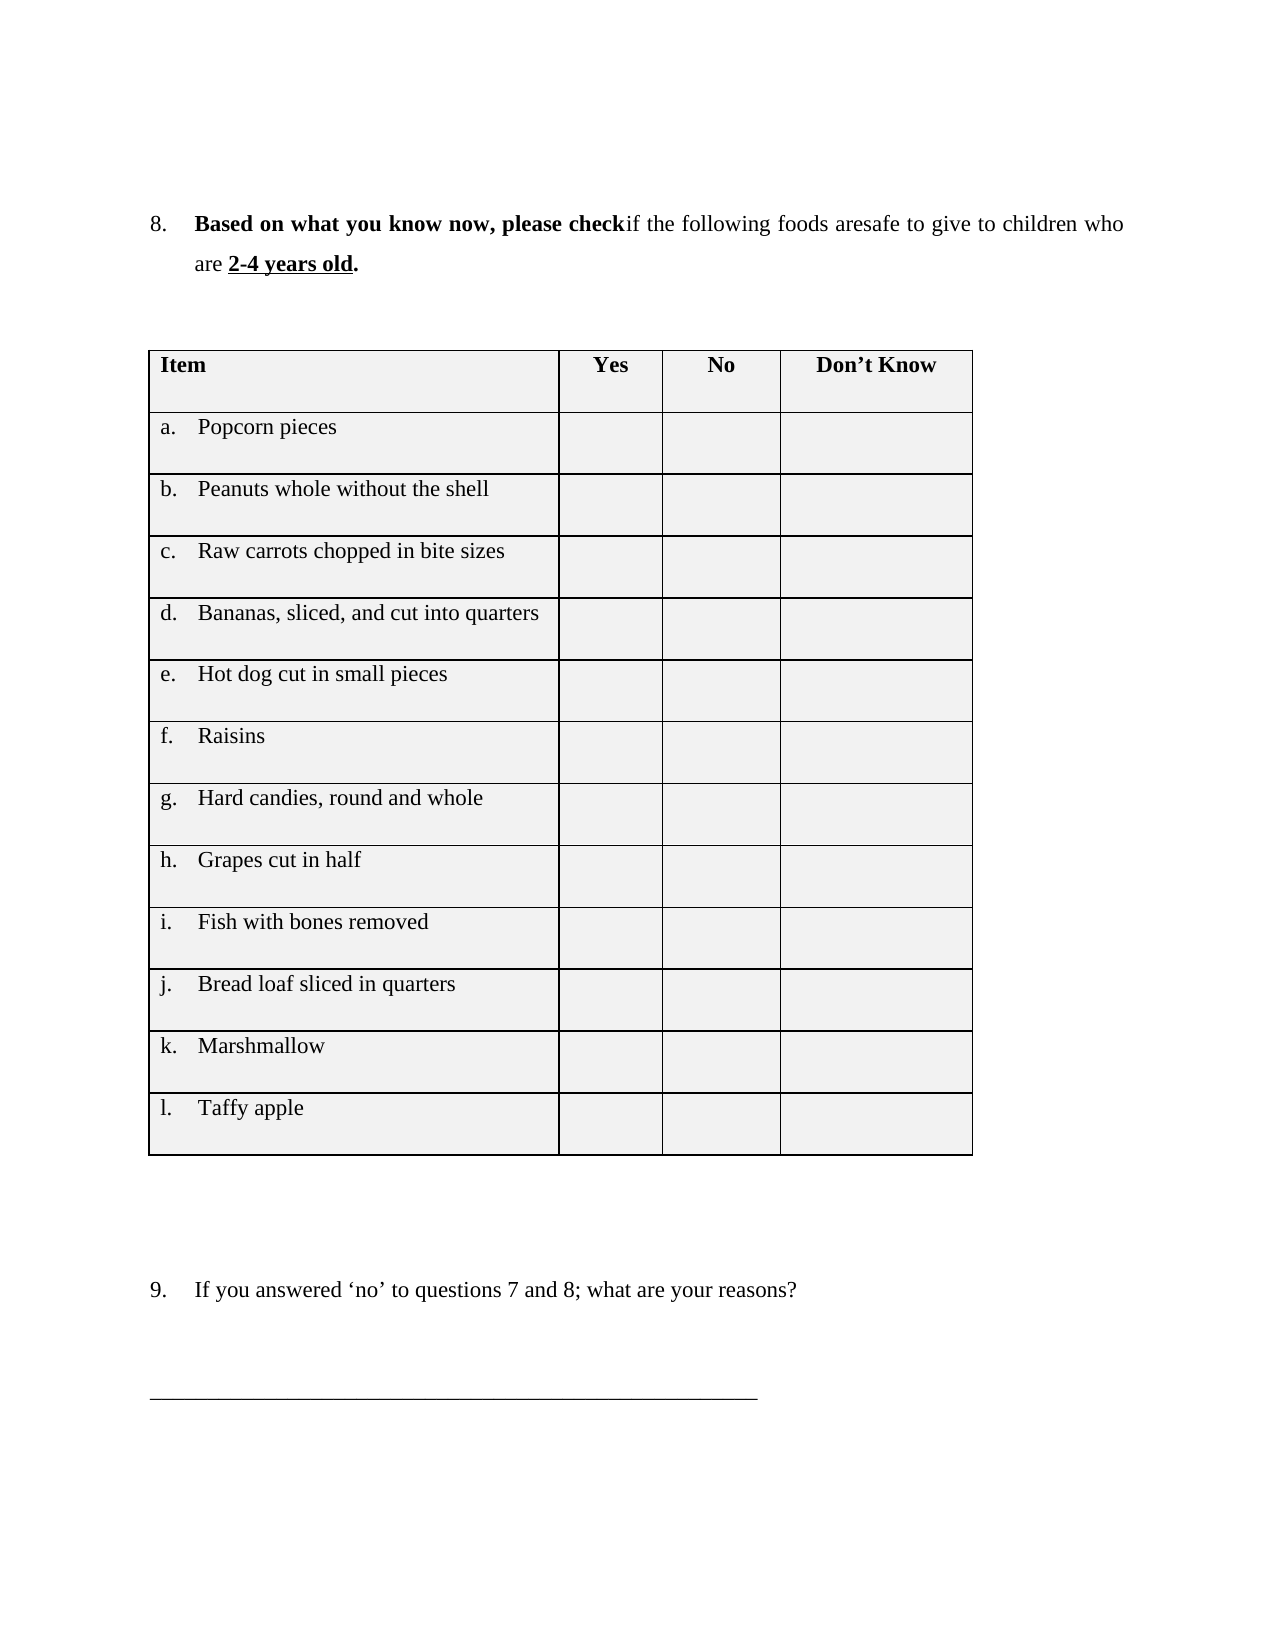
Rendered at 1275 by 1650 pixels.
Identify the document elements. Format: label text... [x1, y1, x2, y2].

table_cell [560, 970, 662, 1030]
table_header Item [150, 351, 558, 411]
table_cell [560, 1094, 662, 1154]
table_cell Peanuts whole without the shell [150, 475, 558, 535]
table_cell [781, 1094, 972, 1154]
table_cell [781, 846, 972, 906]
table_cell Grapes cut in half [150, 846, 558, 906]
table_cell [560, 1032, 662, 1092]
table_cell [663, 599, 780, 659]
table_cell Popcorn pieces [150, 413, 558, 473]
table_cell [663, 1094, 780, 1154]
table_cell [663, 722, 780, 783]
list If you answered ‘no’ to questions 7 and 8; what are your reasons? [150, 1276, 1125, 1302]
table_cell [663, 908, 780, 968]
table_cell [781, 970, 972, 1030]
table_cell [663, 475, 780, 535]
table_cell Marshmallow [150, 1032, 558, 1092]
table_cell [560, 784, 662, 844]
table_cell [663, 537, 780, 597]
table_header Yes [560, 351, 662, 411]
table_cell Bananas, sliced, and cut into quarters [150, 599, 558, 659]
table_cell Raw carrots chopped in bite sizes [150, 537, 558, 597]
table_cell [663, 661, 780, 721]
table_cell [781, 1032, 972, 1092]
table_cell [781, 722, 972, 783]
table_cell Taffy apple [150, 1094, 558, 1154]
table_cell [663, 784, 780, 844]
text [150, 1376, 1125, 1402]
table_cell [560, 908, 662, 968]
table_cell [560, 475, 662, 535]
table_cell [663, 1032, 780, 1092]
table_cell Bread loaf sliced in quarters [150, 970, 558, 1030]
table_cell [781, 661, 972, 721]
table_cell Fish with bones removed [150, 908, 558, 968]
table_header No [663, 351, 780, 411]
table_cell [560, 599, 662, 659]
table_cell [560, 413, 662, 473]
table_cell [781, 475, 972, 535]
list Based on what you know now, please checkif the following foods aresafe to give to children who are 2-4 years old. [150, 210, 1125, 276]
table_header Don’t Know [781, 351, 972, 411]
table_cell [663, 970, 780, 1030]
table_cell [560, 722, 662, 783]
table_cell [781, 599, 972, 659]
table_cell [663, 413, 780, 473]
table_cell Hot dog cut in small pieces [150, 661, 558, 721]
table_cell [781, 784, 972, 844]
table_cell [560, 661, 662, 721]
table_cell [560, 846, 662, 906]
table_cell [781, 537, 972, 597]
table_cell [663, 846, 780, 906]
table_cell [781, 908, 972, 968]
table_cell [560, 537, 662, 597]
table_cell Hard candies, round and whole [150, 784, 558, 844]
table_cell [781, 413, 972, 473]
table_cell Raisins [150, 722, 558, 783]
